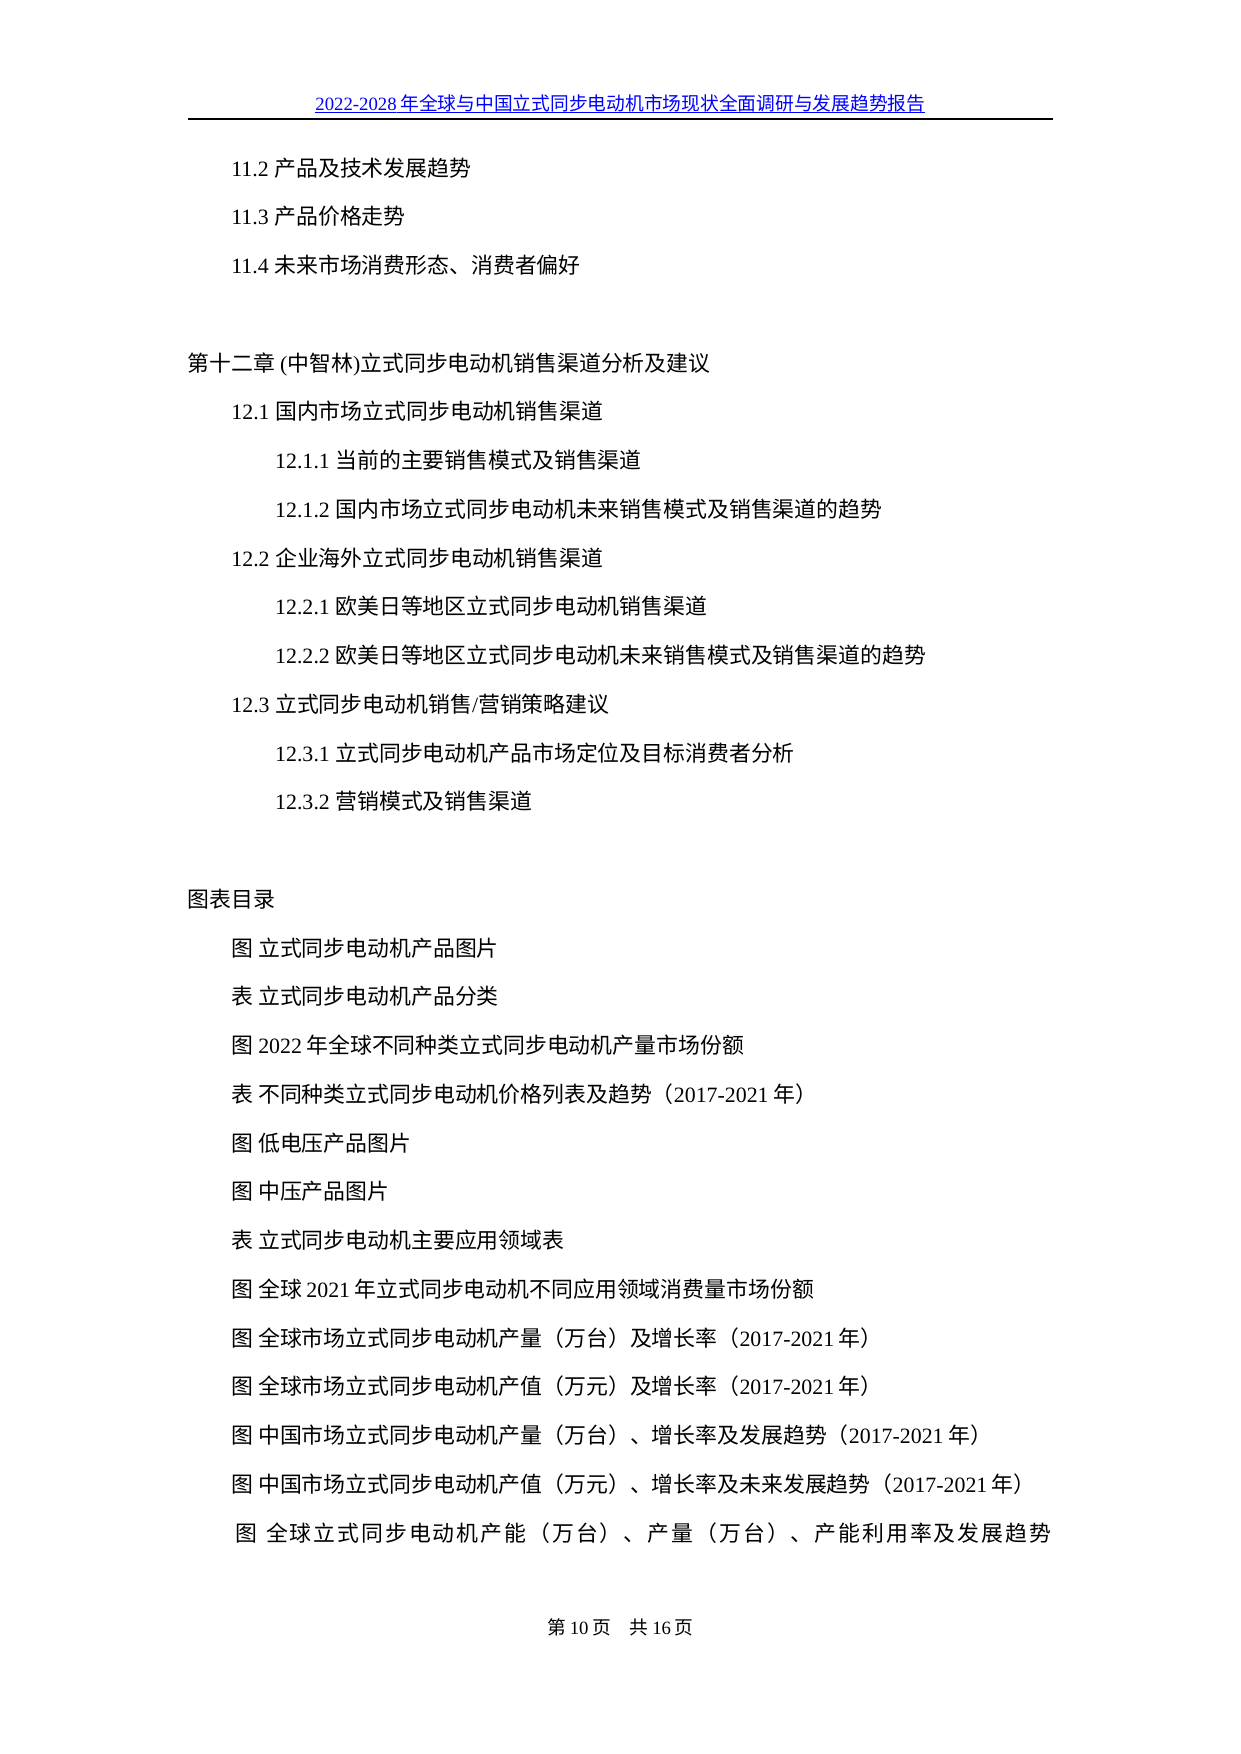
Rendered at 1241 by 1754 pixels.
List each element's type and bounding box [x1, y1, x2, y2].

text [187, 150, 1053, 1548]
